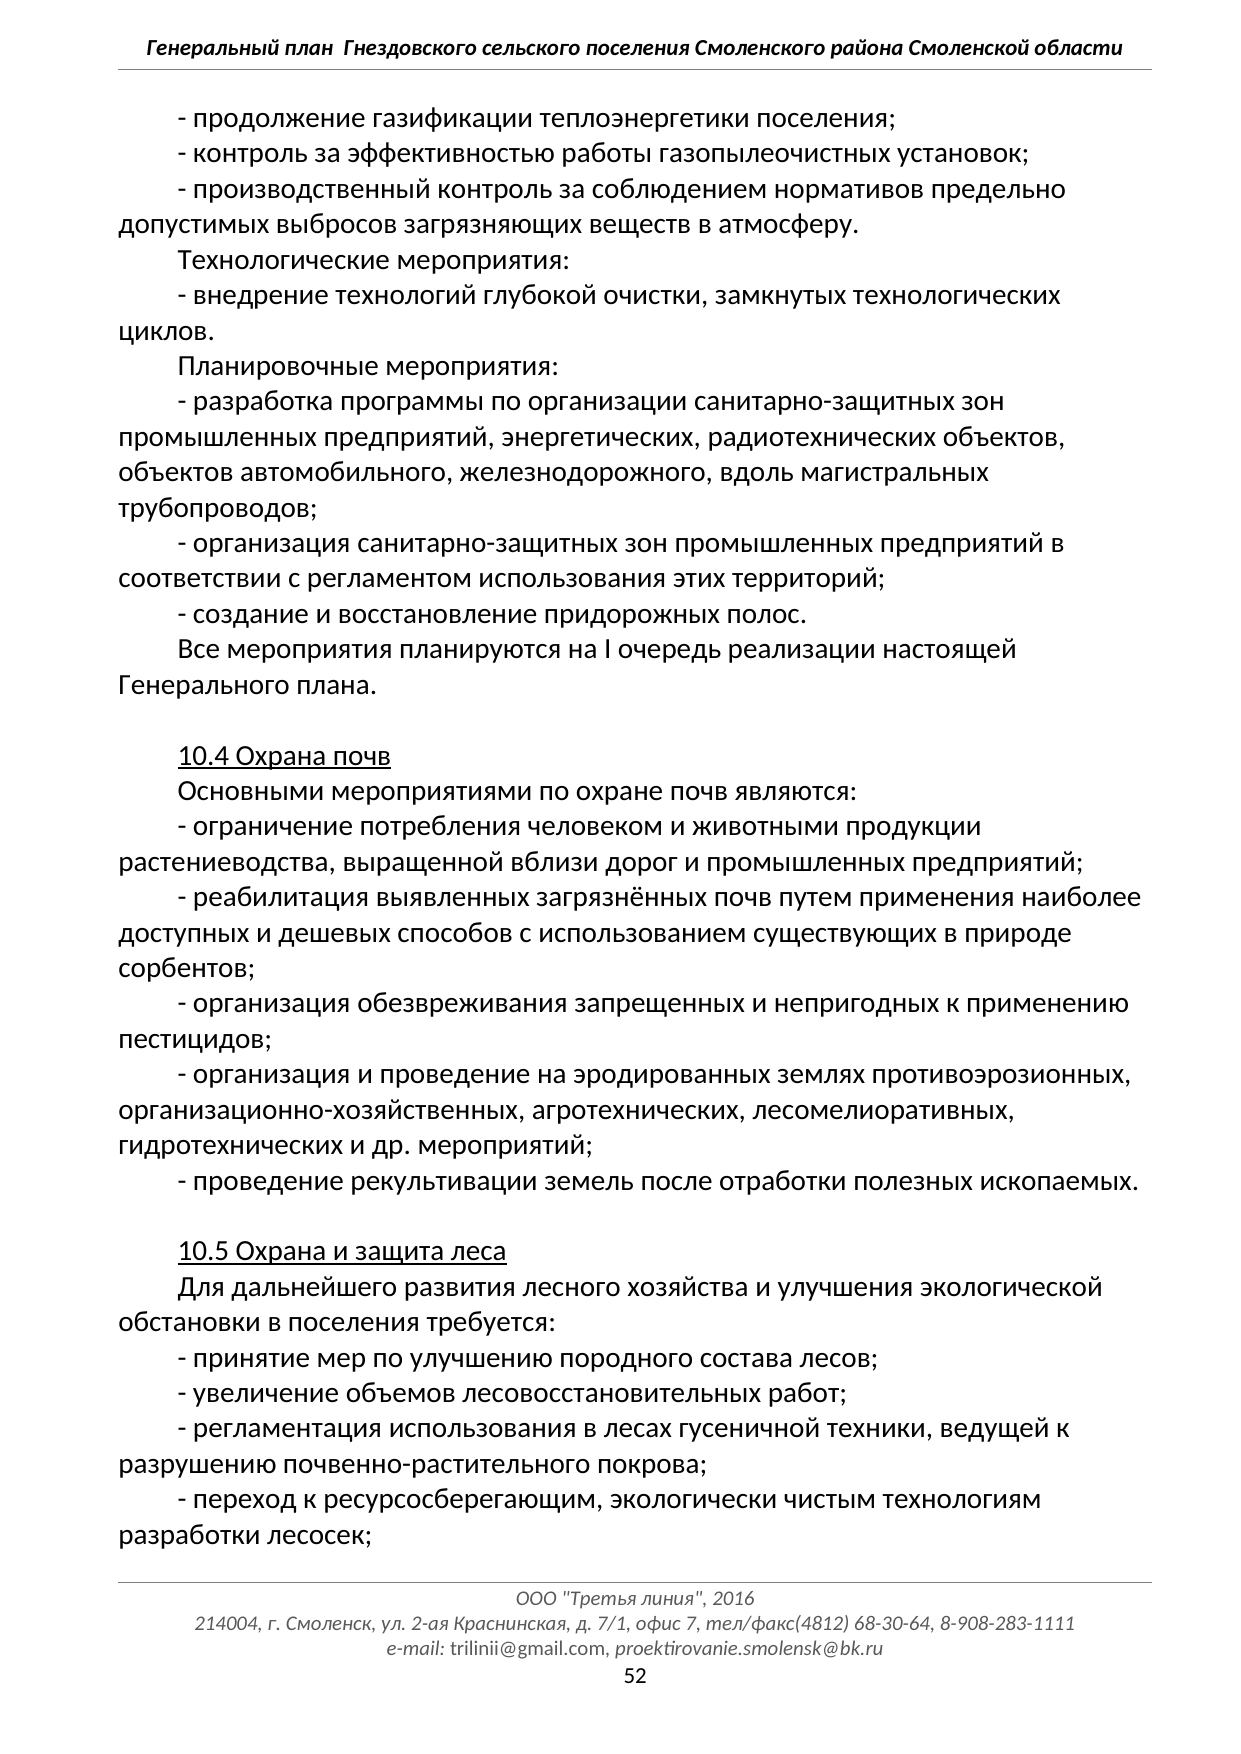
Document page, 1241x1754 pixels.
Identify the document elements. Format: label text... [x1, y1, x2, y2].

text - производственный контроль за соблюдением нормативов предельно допустимых выбросов загрязняющих веществ в атмосферу. [118, 170, 1152, 241]
text - переход к ресурсосберегающим, экологически чистым технологиям разработки лесосек; [118, 1480, 1152, 1551]
text Для дальнейшего развития лесного хозяйства и улучшения экологической обстановки в поселения требуется: [118, 1268, 1152, 1339]
text - увеличение объемов лесовосстановительных работ; [118, 1374, 1152, 1409]
text 10.4 Охрана почв [118, 737, 1152, 772]
text Все мероприятия планируются на I очередь реализации настоящей Генерального плана. [118, 630, 1152, 701]
text - ограничение потребления человеком и животными продукции растениеводства, выращенной вблизи дорог и промышленных предприятий; [118, 807, 1152, 878]
text 10.5 Охрана и защита леса [118, 1232, 1152, 1268]
text - организация обезвреживания запрещенных и непригодных к применению пестицидов; [118, 984, 1152, 1055]
text - создание и восстановление придорожных полос. [118, 595, 1152, 630]
text - проведение рекультивации земель после отработки полезных ископаемых. [118, 1162, 1152, 1197]
text - разработка программы по организации санитарно-защитных зон промышленных предприятий, энергетических, радиотехнических объектов, объектов автомобильного, железнодорожного, вдоль магистральных трубопроводов; [118, 382, 1152, 524]
text - внедрение технологий глубокой очистки, замкнутых технологических циклов. [118, 276, 1152, 347]
text Основными мероприятиями по охране почв являются: [118, 772, 1152, 807]
text - контроль за эффективностью работы газопылеочистных установок; [118, 134, 1152, 170]
text - продолжение газификации теплоэнергетики поселения; [118, 99, 1152, 134]
text - организация санитарно-защитных зон промышленных предприятий в соответствии с регламентом использования этих территорий; [118, 524, 1152, 595]
text Технологические мероприятия: [118, 241, 1152, 276]
text - реабилитация выявленных загрязнённых почв путем применения наиболее доступных и дешевых способов с использованием существующих в природе сорбентов; [118, 878, 1152, 984]
text Планировочные мероприятия: [118, 347, 1152, 382]
text - регламентация использования в лесах гусеничной техники, ведущей к разрушению почвенно-растительного покрова; [118, 1409, 1152, 1480]
text - организация и проведение на эродированных землях противоэрозионных, организационно-хозяйственных, агротехнических, лесомелиоративных, гидротехнических и др. мероприятий; [118, 1055, 1152, 1162]
text - принятие мер по улучшению породного состава лесов; [118, 1339, 1152, 1374]
